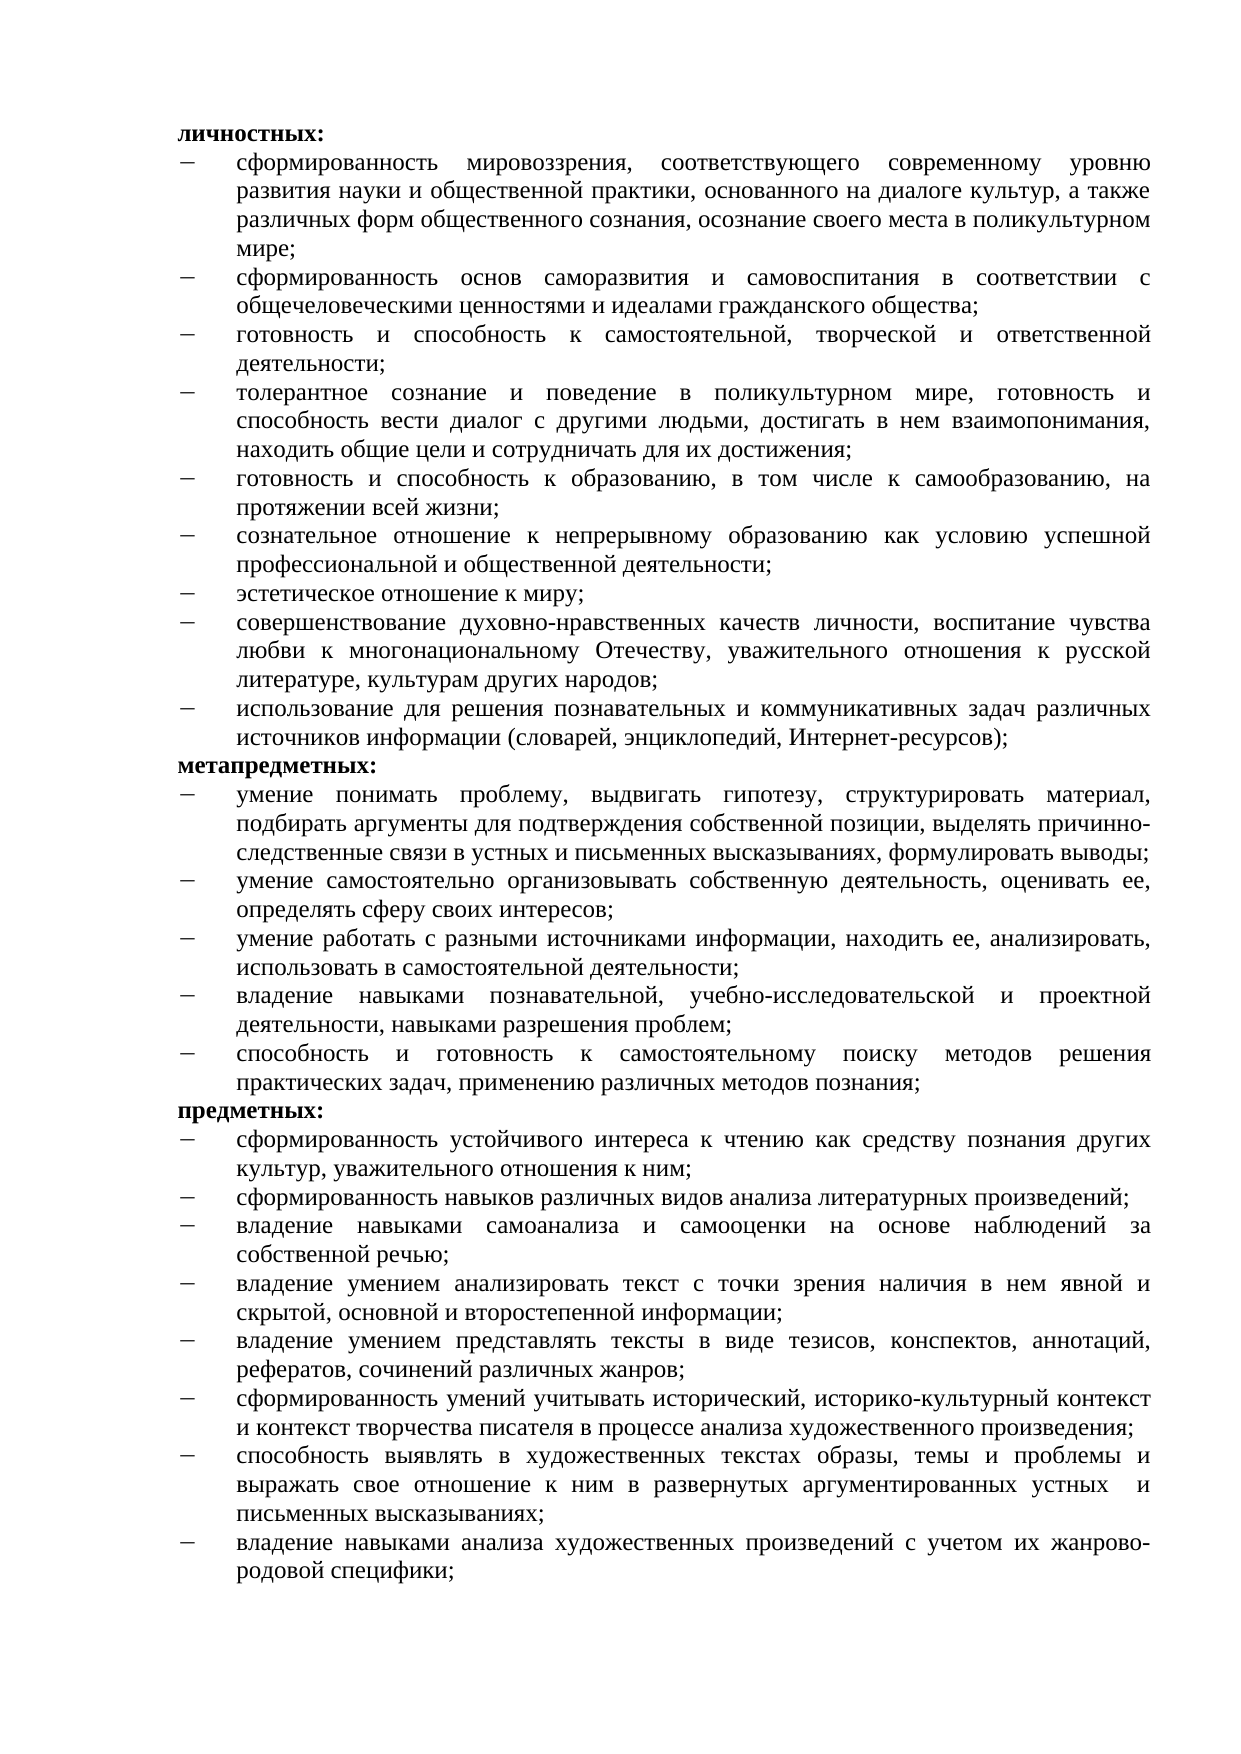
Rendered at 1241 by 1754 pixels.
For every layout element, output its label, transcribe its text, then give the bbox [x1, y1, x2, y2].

list владение умением представлять тексты в виде тезисов, конспектов, аннотаций, рефератов, сочинений различных жанров; [177, 1326, 1152, 1383]
text личностных: [177, 118, 1152, 147]
list умение понимать проблему, выдвигать гипотезу, структурировать материал, подбирать аргументы для подтверждения собственной позиции, выделять причинно-следственные связи в устных и письменных высказываниях, формулировать выводы; [177, 779, 1152, 866]
list умение самостоятельно организовывать собственную деятельность, оценивать ее, определять сферу своих интересов; [177, 866, 1152, 923]
list совершенствование духовно-нравственных качеств личности, воспитание чувства любви к многонациональному Отечеству, уважительного отношения к русской литературе, культурам других народов; [177, 607, 1152, 693]
list владение навыками анализа художественных произведений с учетом их жанрово-родовой специфики; [177, 1527, 1152, 1584]
list владение навыками самоанализа и самооценки на основе наблюдений за собственной речью; [177, 1211, 1152, 1268]
list умение работать с разными источниками информации, находить ее, анализировать, использовать в самостоятельной деятельности; [177, 923, 1152, 981]
list владение навыками познавательной, учебно-исследовательской и проектной деятельности, навыками разрешения проблем; [177, 981, 1152, 1038]
list сформированность основ саморазвития и самовоспитания в соответствии с общечеловеческими ценностями и идеалами гражданского общества; [177, 262, 1152, 319]
list способность выявлять в художественных текстах образы, темы и проблемы и выражать свое отношение к ним в развернутых аргументированных устных и письменных высказываниях; [177, 1441, 1152, 1527]
list сформированность мировоззрения, соответствующего современному уровню развития науки и общественной практики, основанного на диалоге культур, а также различных форм общественного сознания, осознание своего места в поликультурном мире; [177, 147, 1152, 262]
list сознательное отношение к непрерывному образованию как условию успешной профессиональной и общественной деятельности; [177, 521, 1152, 578]
list готовность и способность к самостоятельной, творческой и ответственной деятельности; [177, 319, 1152, 377]
list сформированность навыков различных видов анализа литературных произведений; [177, 1182, 1152, 1211]
list готовность и способность к образованию, в том числе к самообразованию, на протяжении всей жизни; [177, 463, 1152, 521]
list использование для решения познавательных и коммуникативных задач различных источников информации (словарей, энциклопедий, Интернет-ресурсов); [177, 693, 1152, 751]
list сформированность умений учитывать исторический, историко-культурный контекст и контекст творчества писателя в процессе анализа художественного произведения; [177, 1383, 1152, 1441]
list толерантное сознание и поведение в поликультурном мире, готовность и способность вести диалог с другими людьми, достигать в нем взаимопонимания, находить общие цели и сотрудничать для их достижения; [177, 377, 1152, 463]
text метапредметных: [177, 751, 1152, 779]
list владение умением анализировать текст с точки зрения наличия в нем явной и скрытой, основной и второстепенной информации; [177, 1268, 1152, 1326]
list сформированность устойчивого интереса к чтению как средству познания других культур, уважительного отношения к ним; [177, 1124, 1152, 1182]
text предметных: [177, 1096, 1152, 1124]
list способность и готовность к самостоятельному поиску методов решения практических задач, применению различных методов познания; [177, 1038, 1152, 1096]
list эстетическое отношение к миру; [177, 578, 1152, 607]
